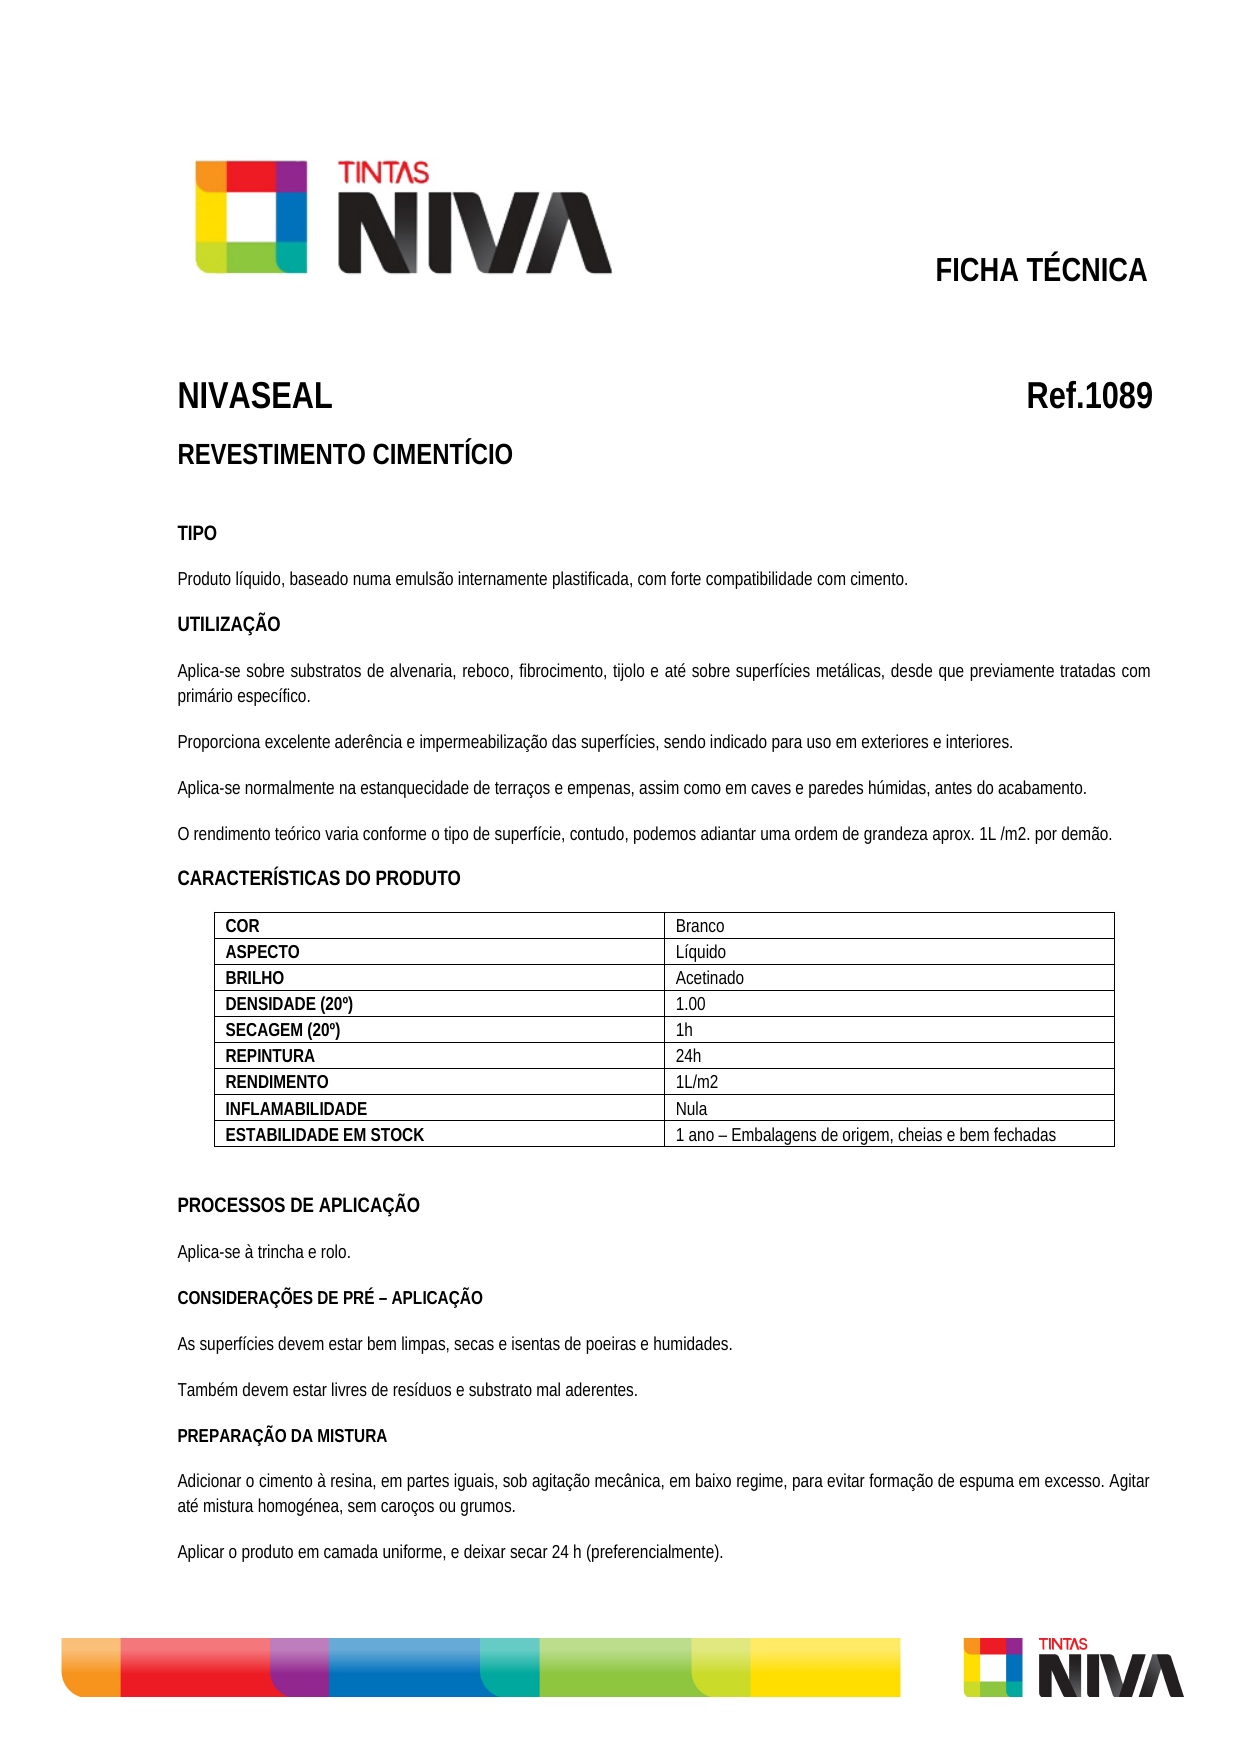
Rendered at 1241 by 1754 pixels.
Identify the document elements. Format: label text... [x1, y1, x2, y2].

table_cell 1 ano – Embalagens de origem, cheias e bem fechadas [665, 1121, 1114, 1146]
table_cell REPINTURA [215, 1043, 664, 1068]
text PROCESSOS DE APLICAÇÃO [177, 1193, 1152, 1218]
text Aplicar o produto em camada uniforme, e deixar secar 24 h (preferencialmente). [177, 1539, 1152, 1564]
text UTILIZAÇÃO [177, 612, 1152, 637]
table_cell 1L/m2 [665, 1069, 1114, 1094]
text Aplica-se sobre substratos de alvenaria, reboco, fibrocimento, tijolo e até sobre superfícies metálicas, desde que previamente tratadas com primário específico. [177, 657, 1152, 707]
text NIVASEAL Ref.1089 [177, 373, 1240, 416]
text Aplica-se à trincha e rolo. [177, 1239, 1152, 1264]
table_cell SECAGEM (20º) [215, 1017, 664, 1042]
text CONSIDERAÇÕES DE PRÉ – APLICAÇÃO [177, 1284, 1152, 1309]
table_cell Acetinado [665, 965, 1114, 990]
table_cell 1.00 [665, 991, 1114, 1016]
text Proporciona excelente aderência e impermeabilização das superfícies, sendo indicado para uso em exteriores e interiores. [177, 728, 1152, 753]
text Aplica-se normalmente na estanquecidade de terraços e empenas, assim como em caves e paredes húmidas, antes do acabamento. [177, 774, 1152, 799]
table_cell BRILHO [215, 965, 664, 990]
table_cell DENSIDADE (20º) [215, 991, 664, 1016]
table_cell Nula [665, 1095, 1114, 1120]
table_cell INFLAMABILIDADE [215, 1095, 664, 1120]
picture [177, 147, 628, 282]
table_cell Líquido [665, 939, 1114, 964]
text As superfícies devem estar bem limpas, secas e isentas de poeiras e humidades. [177, 1330, 1152, 1355]
table_cell 1h [665, 1017, 1114, 1042]
table_cell ASPECTO [215, 939, 664, 964]
text REVESTIMENTO CIMENTÍCIO [177, 437, 1240, 470]
table_cell RENDIMENTO [215, 1069, 664, 1094]
table_header Branco [665, 913, 1114, 938]
text Adicionar o cimento à resina, em partes iguais, sob agitação mecânica, em baixo regime, para evitar formação de espuma em excesso. Agitar até mistura homogénea, sem caroços ou grumos. [177, 1468, 1152, 1518]
table_cell 24h [665, 1043, 1114, 1068]
text Também devem estar livres de resíduos e substrato mal aderentes. [177, 1376, 1152, 1401]
text TIPO [177, 520, 1152, 545]
table_header COR [215, 913, 664, 938]
table_cell ESTABILIDADE EM STOCK [215, 1121, 664, 1146]
text PREPARAÇÃO DA MISTURA [177, 1422, 1152, 1447]
text O rendimento teórico varia conforme o tipo de superfície, contudo, podemos adiantar uma ordem de grandeza aprox. 1L /m2. por demão. [177, 820, 1152, 845]
text CARACTERÍSTICAS DO PRODUTO [177, 866, 1152, 891]
text Produto líquido, baseado numa emulsão internamente plastificada, com forte compatibilidade com cimento. [177, 566, 1152, 591]
picture [59, 1637, 1185, 1697]
